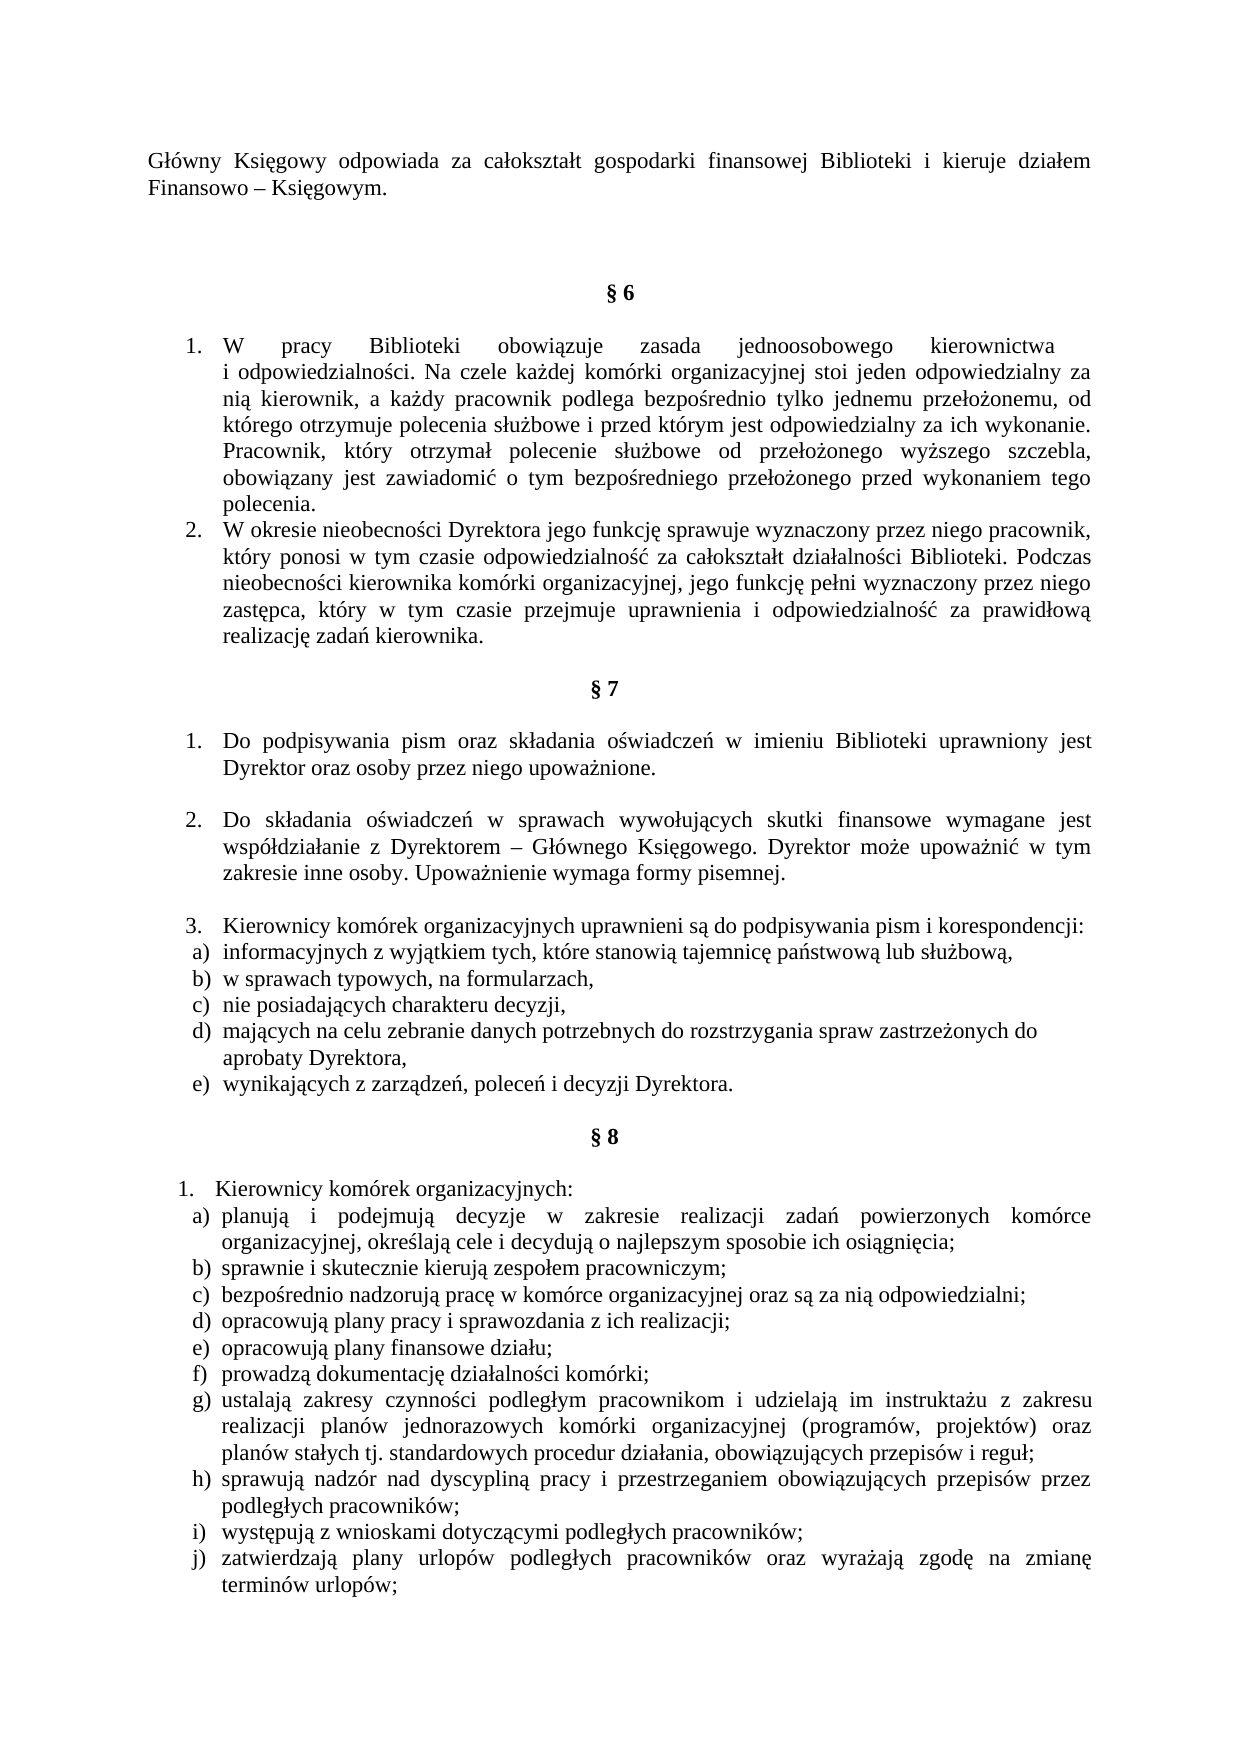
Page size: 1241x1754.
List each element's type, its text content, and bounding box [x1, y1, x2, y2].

list nie posiadających charakteru decyzji, [192, 991, 1093, 1017]
text § 8 [148, 1123, 1093, 1149]
list W okresie nieobecności Dyrektora jego funkcję sprawuje wyznaczony przez niego pracownik, który ponosi w tym czasie odpowiedzialność za całokształt działalności Biblioteki. Podczas nieobecności kierownika komórki organizacyjnej, jego funkcję pełni wyznaczony przez niego zastępca, który w tym czasie przejmuje uprawnienia i odpowiedzialność za prawidłową realizację zadań kierownika. [185, 517, 1093, 648]
list sprawnie i skutecznie kierują zespołem pracowniczym; [192, 1254, 1093, 1281]
list Do składania oświadczeń w sprawach wywołujących skutki finansowe wymagane jest współdziałanie z Dyrektorem – Głównego Księgowego. Dyrektor może upoważnić w tym zakresie inne osoby. Upoważnienie wymaga formy pisemnej. [185, 806, 1093, 886]
list mających na celu zebranie danych potrzebnych do rozstrzygania spraw zastrzeżonych do aprobaty Dyrektora, [192, 1017, 1093, 1070]
list Do podpisywania pism oraz składania oświadczeń w imieniu Biblioteki uprawniony jest Dyrektor oraz osoby przez niego upoważnione. [185, 727, 1093, 780]
list prowadzą dokumentację działalności komórki; [192, 1360, 1093, 1386]
list Kierownicy komórek organizacyjnych uprawnieni są do podpisywania pism i korespondencji: [185, 912, 1093, 938]
text § 6 [148, 279, 1093, 306]
list planują i podejmują decyzje w zakresie realizacji zadań powierzonych komórce organizacyjnej, określają cele i decydują o najlepszym sposobie ich osiągnięcia; [192, 1202, 1093, 1254]
list w sprawach typowych, na formularzach, [192, 964, 1093, 991]
list bezpośrednio nadzorują pracę w komórce organizacyjnej oraz są za nią odpowiedzialni; [192, 1281, 1093, 1307]
list Kierownicy komórek organizacyjnych: [177, 1175, 1093, 1202]
list ustalają zakresy czynności podległym pracownikom i udzielają im instruktażu z zakresu realizacji planów jednorazowych komórki organizacyjnej (programów, projektów) oraz planów stałych tj. standardowych procedur działania, obowiązujących przepisów i reguł; [192, 1386, 1093, 1465]
list W pracy Biblioteki obowiązuje zasada jednoosobowego kierownictwa i odpowiedzialności. Na czele każdej komórki organizacyjnej stoi jeden odpowiedzialny za nią kierownik, a każdy pracownik podlega bezpośrednio tylko jednemu przełożonemu, od którego otrzymuje polecenia służbowe i przed którym jest odpowiedzialny za ich wykonanie. Pracownik, który otrzymał polecenie służbowe od przełożonego wyższego szczebla, obowiązany jest zawiadomić o tym bezpośredniego przełożonego przed wykonaniem tego polecenia. [185, 332, 1093, 517]
text Główny Księgowy odpowiada za całokształt gospodarki finansowej Biblioteki i kieruje działem Finansowo – Księgowym. [148, 148, 1093, 200]
list opracowują plany finansowe działu; [192, 1333, 1093, 1360]
text § 7 [185, 675, 1093, 701]
list informacyjnych z wyjątkiem tych, które stanowią tajemnicę państwową lub służbową, [192, 938, 1093, 964]
list sprawują nadzór nad dyscypliną pracy i przestrzeganiem obowiązujących przepisów przez podległych pracowników; [192, 1465, 1093, 1518]
list występują z wnioskami dotyczącymi podległych pracowników; [192, 1518, 1093, 1544]
list wynikających z zarządzeń, poleceń i decyzji Dyrektora. [192, 1070, 1093, 1096]
list zatwierdzają plany urlopów podległych pracowników oraz wyrażają zgodę na zmianę terminów urlopów; [192, 1544, 1093, 1597]
list opracowują plany pracy i sprawozdania z ich realizacji; [192, 1307, 1093, 1333]
